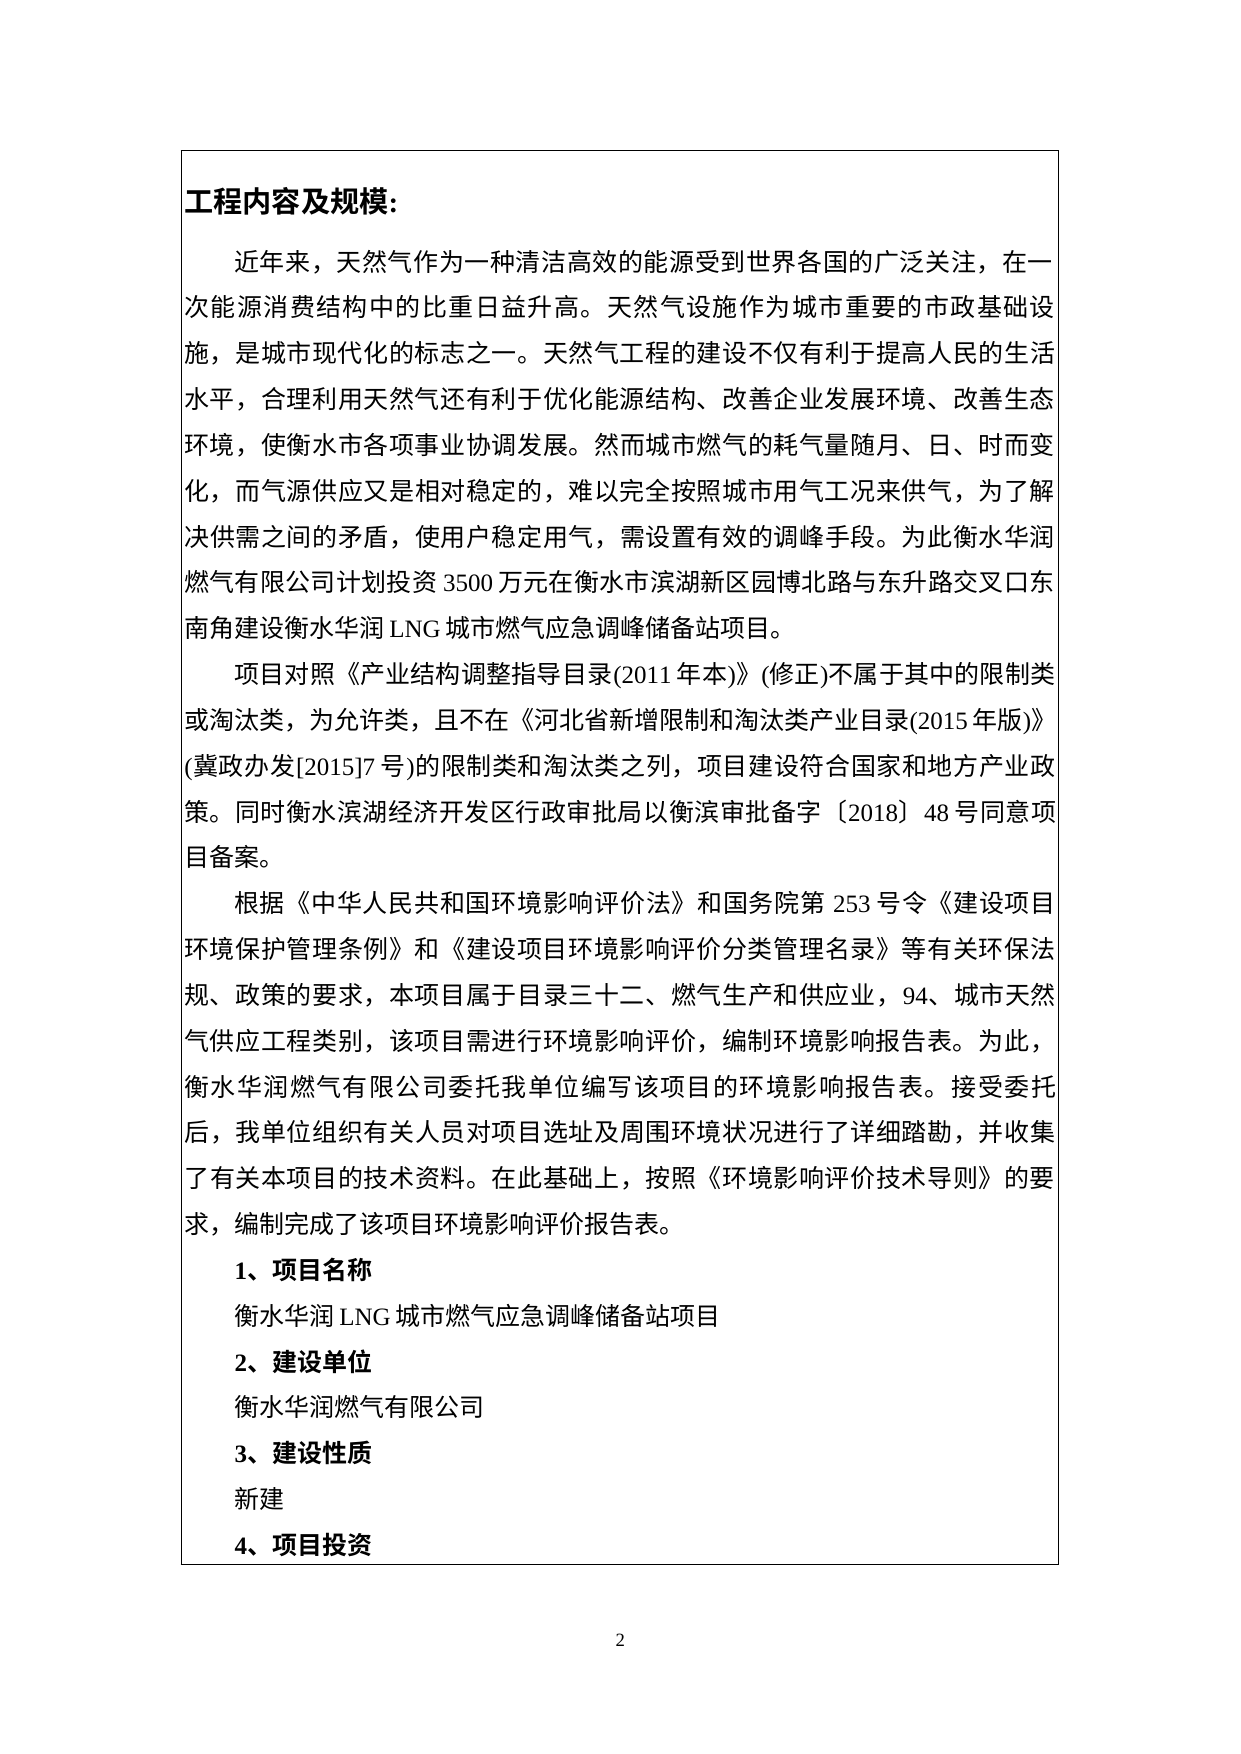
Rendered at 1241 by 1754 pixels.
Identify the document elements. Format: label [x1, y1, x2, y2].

table_cell [182, 151, 1058, 1563]
